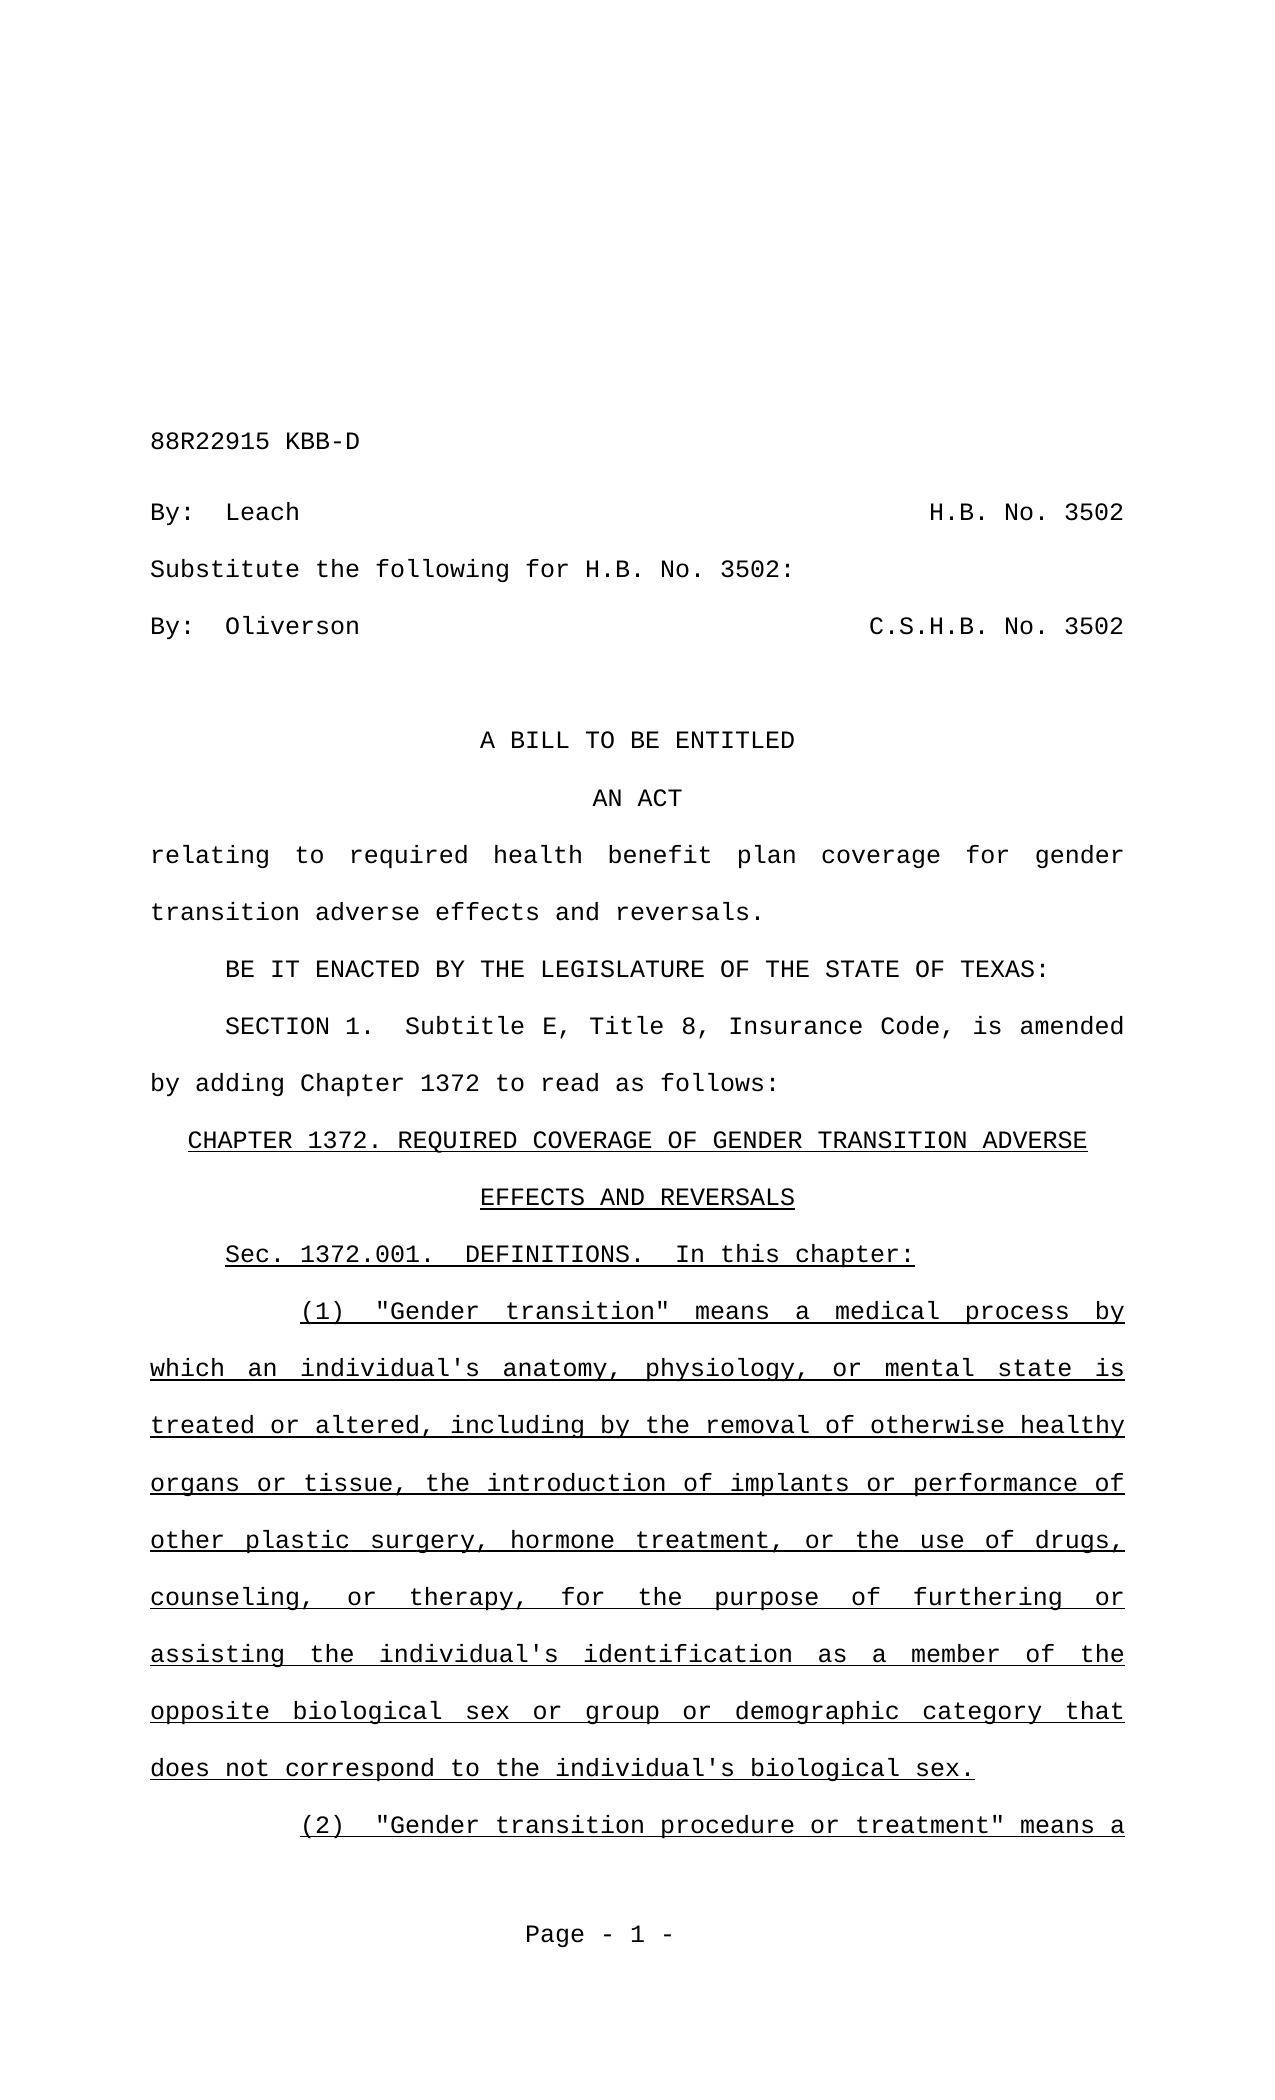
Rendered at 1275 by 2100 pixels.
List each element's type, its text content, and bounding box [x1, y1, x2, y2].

text (1) "Gender transition" means a medical process by which an individual's anatomy, physiology, or mental state is treated or altered, including by the removal of otherwise healthy organs or tissue, the introduction of implants or performance of other plastic surgery, hormone treatment, or the use of drugs, counseling, or therapy, for the purpose of furthering or assisting the individual's identification as a member of the opposite biological sex or group or demographic category that does not correspond to the individual's biological sex. [150, 1552, 1125, 1608]
text (1) "Gender transition" means a medical process by which an individual's anatomy, physiology, or mental state is treated or altered, including by the removal of otherwise healthy organs or tissue, the introduction of implants or performance of other plastic surgery, hormone treatment, or the use of drugs, counseling, or therapy, for the purpose of furthering or assisting the individual's identification as a member of the opposite biological sex or group or demographic category that does not correspond to the individual's biological sex. [150, 1723, 1125, 1784]
text (1) "Gender transition" means a medical process by which an individual's anatomy, physiology, or mental state is treated or altered, including by the removal of otherwise healthy organs or tissue, the introduction of implants or performance of other plastic surgery, hormone treatment, or the use of drugs, counseling, or therapy, for the purpose of furthering or assisting the individual's identification as a member of the opposite biological sex or group or demographic category that does not correspond to the individual's biological sex. [150, 1666, 1125, 1722]
text (1) "Gender transition" means a medical process by which an individual's anatomy, physiology, or mental state is treated or altered, including by the removal of otherwise healthy organs or tissue, the introduction of implants or performance of other plastic surgery, hormone treatment, or the use of drugs, counseling, or therapy, for the purpose of furthering or assisting the individual's identification as a member of the opposite biological sex or group or demographic category that does not correspond to the individual's biological sex. [150, 1381, 1125, 1436]
text Sec. 1372.001. DEFINITIONS. In this chapter: [150, 1242, 1125, 1270]
text SECTION 1. Subtitle E, Title 8, Insurance Code, is amended by adding Chapter 1372 to read as follows: [150, 1013, 1125, 1099]
text 88R22915 KBB-D [150, 428, 1125, 457]
text BE IT ENACTED BY THE LEGISLATURE OF THE STATE OF TEXAS: [150, 956, 1125, 985]
text (1) "Gender transition" means a medical process by which an individual's anatomy, physiology, or mental state is treated or altered, including by the removal of otherwise healthy organs or tissue, the introduction of implants or performance of other plastic surgery, hormone treatment, or the use of drugs, counseling, or therapy, for the purpose of furthering or assisting the individual's identification as a member of the opposite biological sex or group or demographic category that does not correspond to the individual's biological sex. [150, 1495, 1125, 1550]
text AN ACT [150, 785, 1125, 813]
text A BILL TO BE ENTITLED [150, 728, 1125, 756]
text (1) "Gender transition" means a medical process by which an individual's anatomy, physiology, or mental state is treated or altered, including by the removal of otherwise healthy organs or tissue, the introduction of implants or performance of other plastic surgery, hormone treatment, or the use of drugs, counseling, or therapy, for the purpose of furthering or assisting the individual's identification as a member of the opposite biological sex or group or demographic category that does not correspond to the individual's biological sex. [150, 1609, 1125, 1665]
text (1) "Gender transition" means a medical process by which an individual's anatomy, physiology, or mental state is treated or altered, including by the removal of otherwise healthy organs or tissue, the introduction of implants or performance of other plastic surgery, hormone treatment, or the use of drugs, counseling, or therapy, for the purpose of furthering or assisting the individual's identification as a member of the opposite biological sex or group or demographic category that does not correspond to the individual's biological sex. [150, 1299, 1125, 1379]
text (1) "Gender transition" means a medical process by which an individual's anatomy, physiology, or mental state is treated or altered, including by the removal of otherwise healthy organs or tissue, the introduction of implants or performance of other plastic surgery, hormone treatment, or the use of drugs, counseling, or therapy, for the purpose of furthering or assisting the individual's identification as a member of the opposite biological sex or group or demographic category that does not correspond to the individual's biological sex. [150, 1438, 1125, 1493]
text relating to required health benefit plan coverage for gender transition adverse effects and reversals. [150, 842, 1125, 928]
text Substitute the following for H.B. No. 3502: [150, 557, 1125, 585]
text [150, 1812, 1125, 1841]
text CHAPTER 1372. REQUIRED COVERAGE OF GENDER TRANSITION ADVERSE EFFECTS AND REVERSALS [150, 1127, 1125, 1213]
text By: Oliverson C.S.H.B. No. 3502 [150, 614, 1125, 642]
text By: Leach H.B. No. 3502 [150, 499, 1125, 528]
